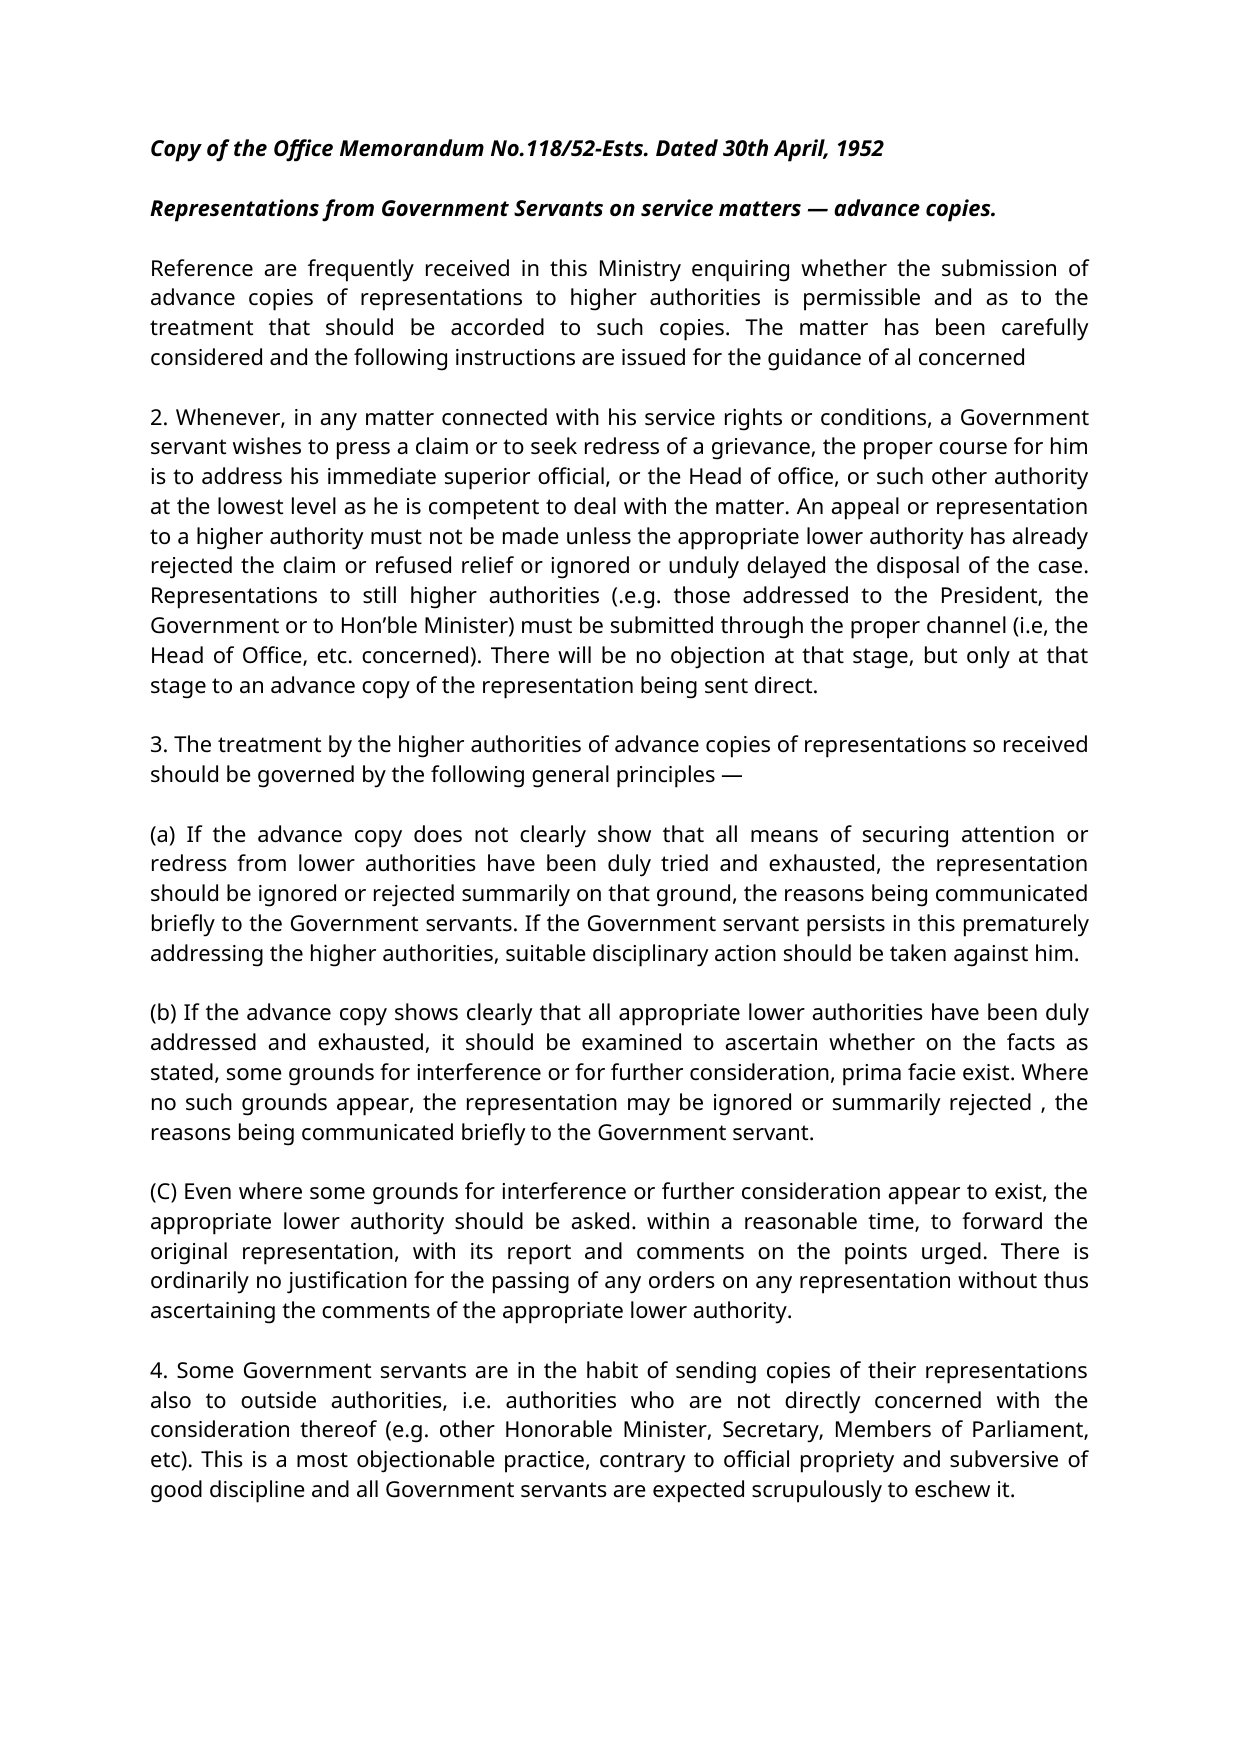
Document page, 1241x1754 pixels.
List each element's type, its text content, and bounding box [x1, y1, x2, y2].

text 3. The treatment by the higher authorities of advance copies of representations so received should be governed by the following general principles — [150, 729, 1090, 789]
text 2. Whenever, in any matter connected with his service rights or conditions, a Government servant wishes to press a claim or to seek redress of a grievance, the proper course for him is to address his immediate superior official, or the Head of office, or such other authority at the lowest level as he is competent to deal with the matter. An appeal or representation to a higher authority must not be made unless the appropriate lower authority has already rejected the claim or refused relief or ignored or unduly delayed the disposal of the case. Representations to still higher authorities (.e.g. those addressed to the President, the Government or to Hon’ble Minister) must be submitted through the proper channel (i.e, the Head of Office, etc. concerned). There will be no objection at that stage, but only at that stage to an advance copy of the representation being sent direct. [150, 402, 1090, 699]
text 4. Some Government servants are in the habit of sending copies of their representations also to outside authorities, i.e. authorities who are not directly concerned with the consideration thereof (e.g. other Honorable Minister, Secretary, Members of Parliament, etc). This is a most objectionable practice, contrary to official propriety and subversive of good discipline and all Government servants are expected scrupulously to eschew it. [150, 1355, 1090, 1504]
text (b) If the advance copy shows clearly that all appropriate lower authorities have been duly addressed and exhausted, it should be examined to ascertain whether on the facts as stated, some grounds for interference or for further consideration, prima facie exist. Where no such grounds appear, the representation may be ignored or summarily rejected , the reasons being communicated briefly to the Government servant. [150, 997, 1090, 1146]
text Reference are frequently received in this Ministry enquiring whether the submission of advance copies of representations to higher authorities is permissible and as to the treatment that should be accorded to such copies. The matter has been carefully considered and the following instructions are issued for the guidance of al concerned [150, 253, 1090, 372]
text (C) Even where some grounds for interference or further consideration appear to exist, the appropriate lower authority should be asked. within a reasonable time, to forward the original representation, with its report and comments on the points urged. There is ordinarily no justification for the passing of any orders on any representation without thus ascertaining the comments of the appropriate lower authority. [150, 1176, 1090, 1325]
text (a) If the advance copy does not clearly show that all means of securing attention or redress from lower authorities have been duly tried and exhausted, the representation should be ignored or rejected summarily on that ground, the reasons being communicated briefly to the Government servants. If the Government servant persists in this prematurely addressing the higher authorities, suitable disciplinary action should be taken against him. [150, 819, 1090, 968]
text Copy of the Office Memorandum No.118/52-Ests. Dated 30th April, 1952 [150, 133, 1090, 163]
text Representations from Government Servants on service matters — advance copies. [150, 193, 1090, 223]
